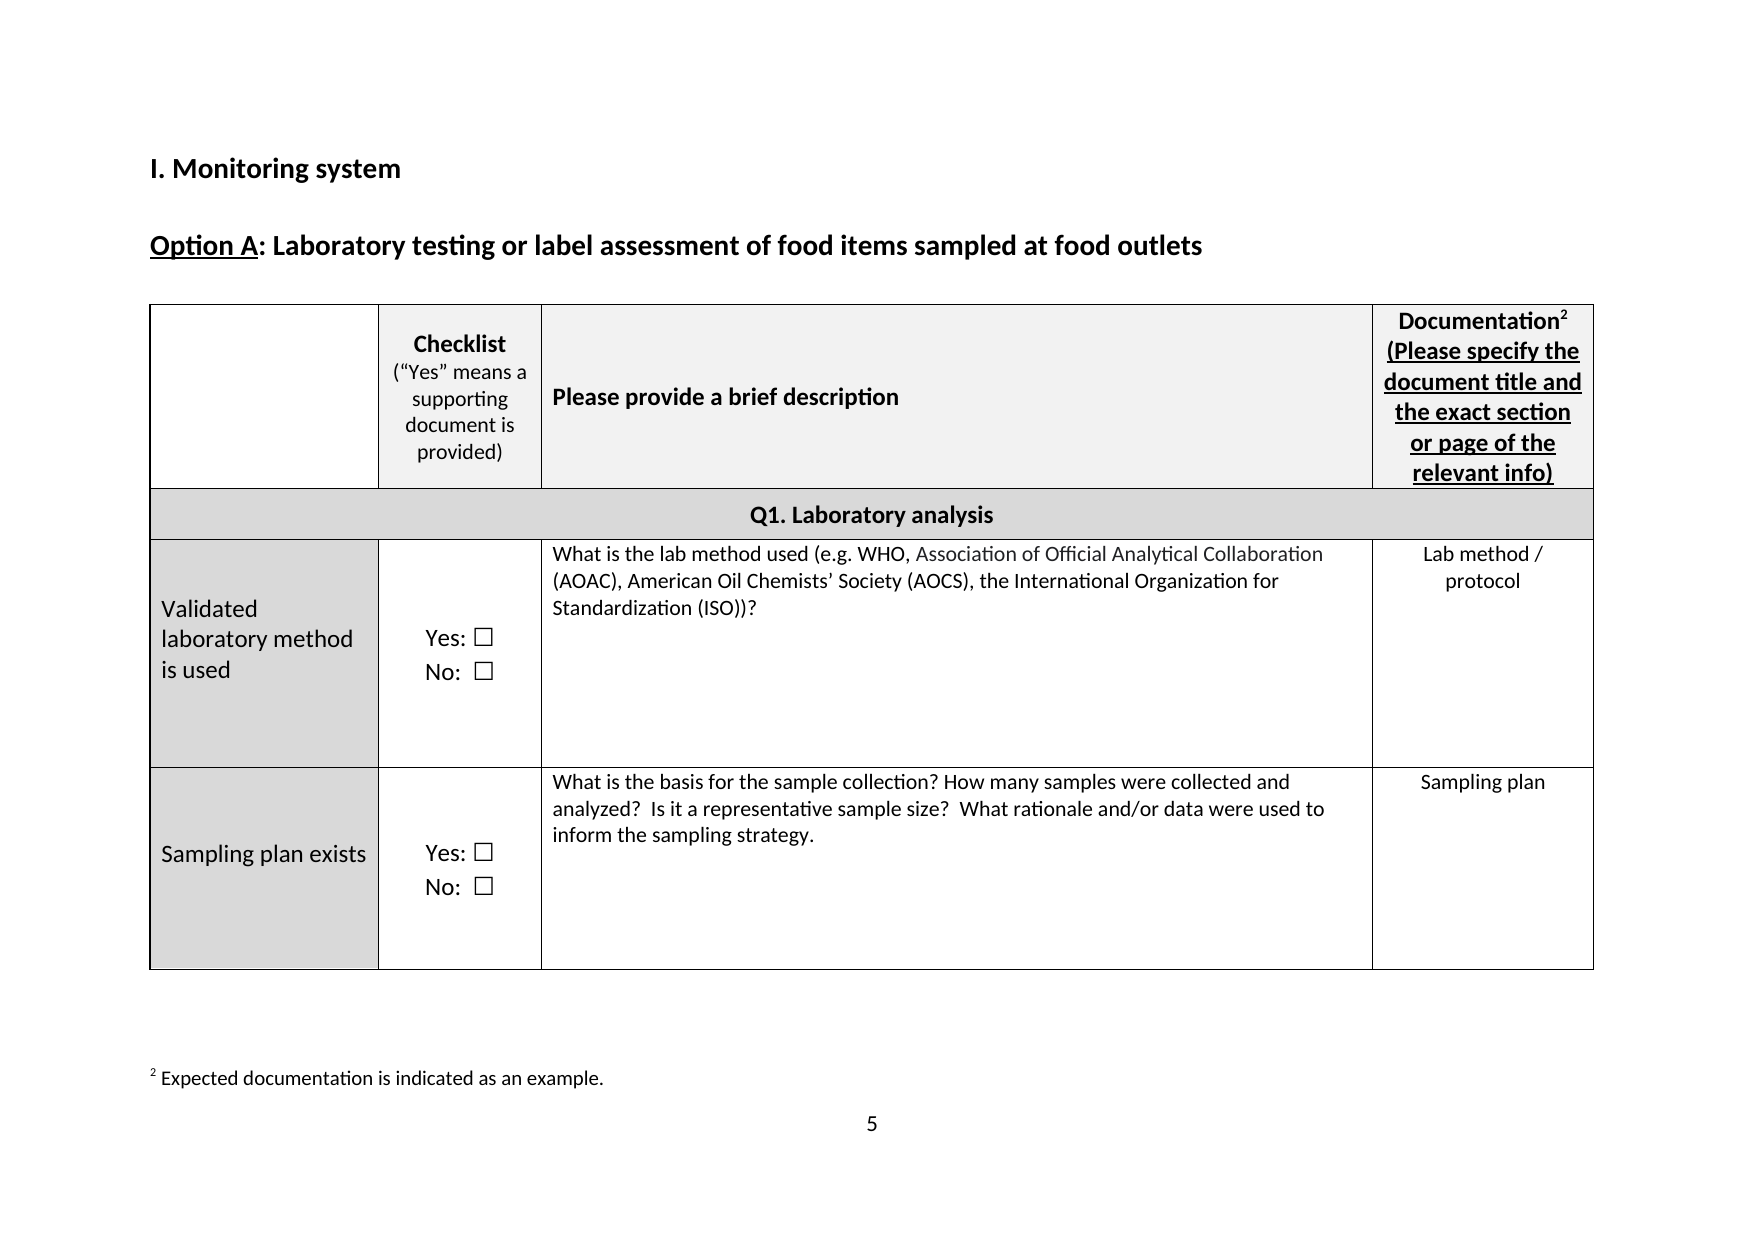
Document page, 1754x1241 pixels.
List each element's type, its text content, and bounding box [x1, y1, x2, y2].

table_header Checklist (“Yes” means a supporting document is provided) [379, 305, 541, 488]
table_header Documentation (Please specify the document title and the exact section or page of the relevant info) [1373, 305, 1593, 488]
table_header Please provide a brief description [542, 305, 1372, 488]
text Option A: Laboratory testing or label assessment of food items sampled at food outlets [150, 227, 1593, 262]
table_cell What is the lab method used (e.g. WHO, Association of Official Analytical Collaboration (AOAC), American Oil Chemists’ Society (AOCS), the International Organization for Standardization (ISO))? [542, 540, 1372, 767]
table_cell Sampling plan [1373, 768, 1593, 968]
table_cell Q1. Laboratory analysis [151, 489, 1593, 539]
table_cell Lab method / protocol [1373, 540, 1593, 767]
table_cell Yes: No: [379, 768, 541, 968]
table_cell Yes: No: [379, 540, 541, 767]
text I. Monitoring system [150, 150, 1593, 186]
table_cell What is the basis for the sample collection? How many samples were collected and analyzed? Is it a representative sample size? What rationale and/or data were used to inform the sampling strategy. [542, 768, 1372, 968]
table_header [151, 305, 378, 488]
table_cell Sampling plan exists [151, 768, 378, 968]
table_cell Validated laboratory method is used [151, 540, 378, 767]
